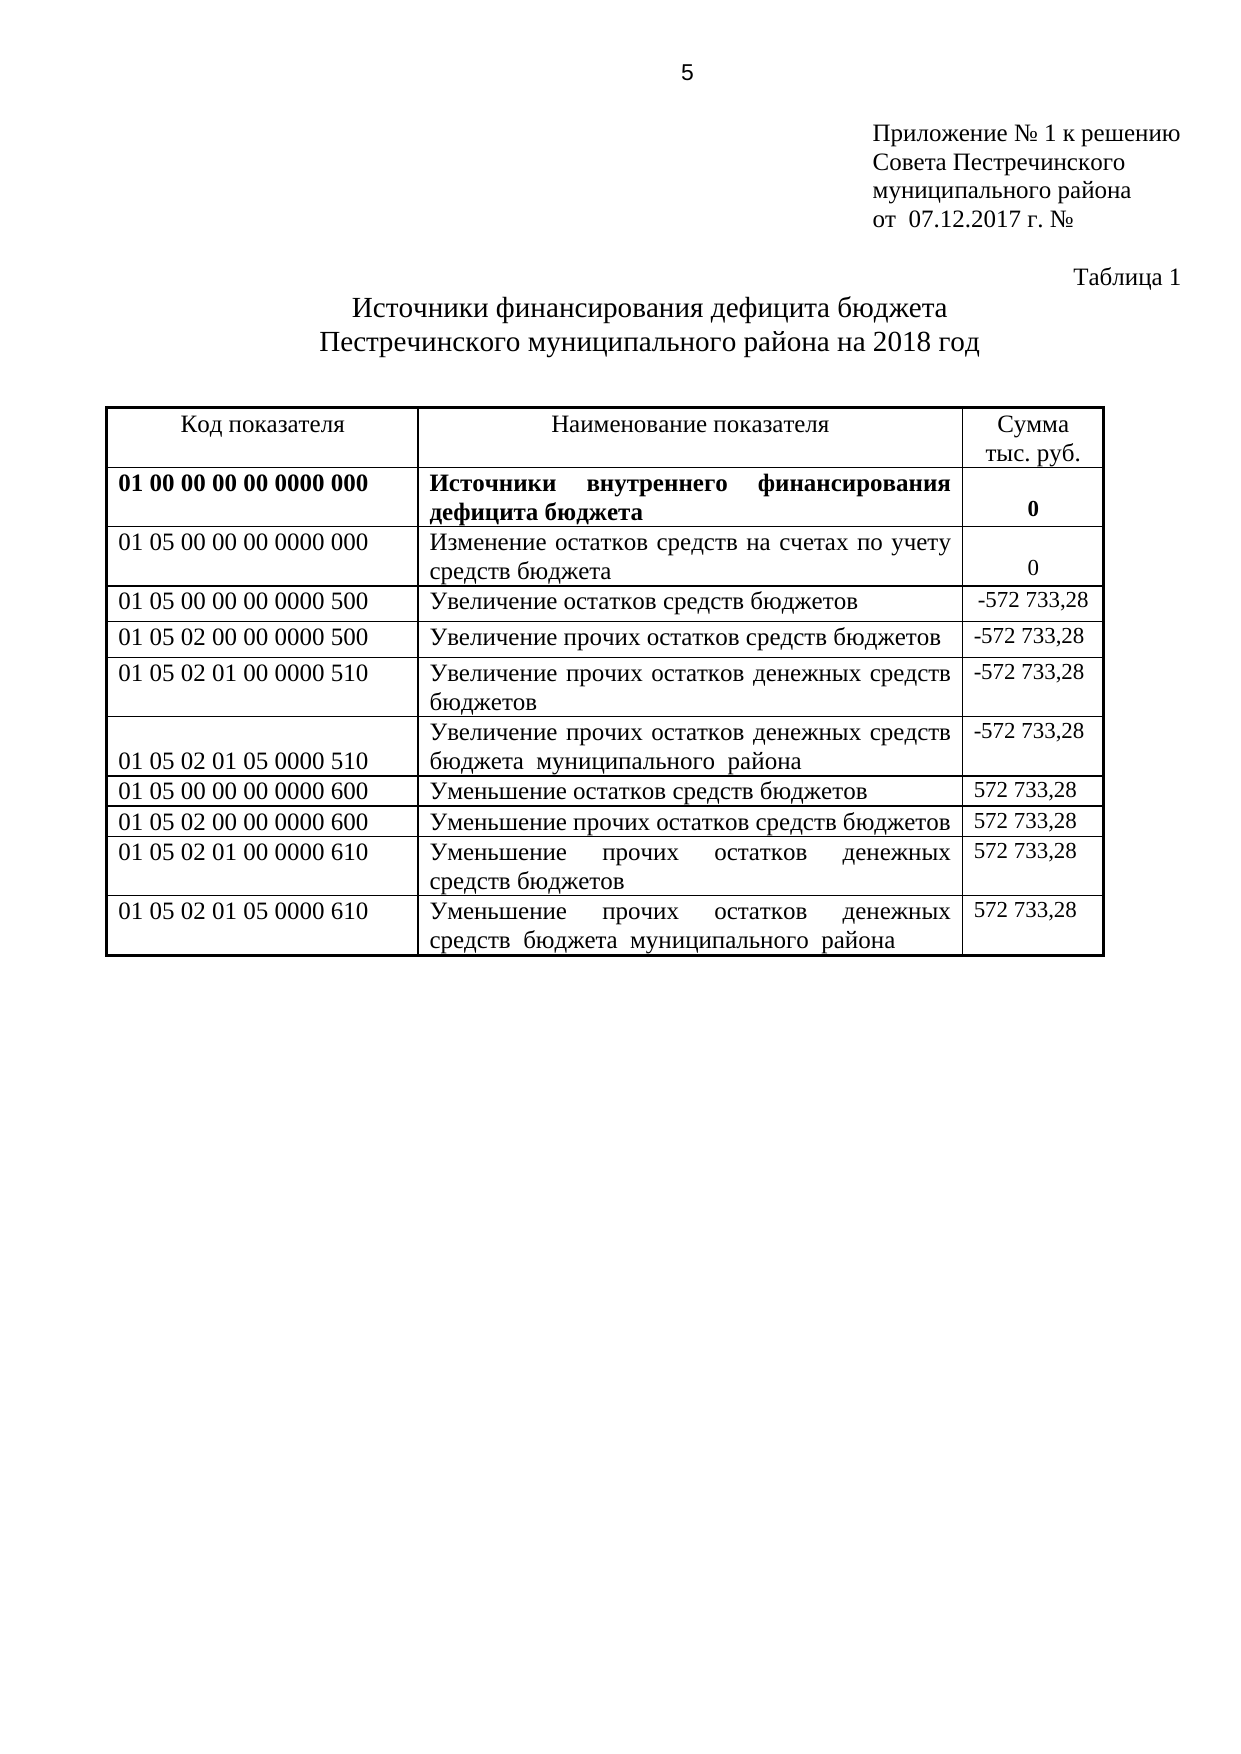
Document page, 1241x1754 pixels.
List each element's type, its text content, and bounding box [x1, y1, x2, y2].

table_cell Уменьшение прочих остатков средств бюджетов [419, 807, 962, 836]
table_cell 572 733,28 [963, 837, 1102, 894]
table_cell -572 733,28 [963, 717, 1102, 775]
table_cell -572 733,28 [963, 587, 1102, 621]
table_cell Увеличение прочих остатков денежных средств бюджетов [419, 658, 962, 716]
text от 07.12.2017 г. № [797, 204, 1181, 233]
table_cell 0 [963, 468, 1102, 526]
table_cell Увеличение остатков средств бюджетов [419, 587, 962, 621]
table_cell -572 733,28 [963, 658, 1102, 716]
text Приложение № 1 к решению [797, 118, 1181, 147]
text Источники финансирования дефицита бюджета [118, 291, 1181, 324]
table_cell 01 05 02 01 00 0000 510 [108, 658, 417, 716]
table_cell 0 [963, 527, 1102, 585]
table_header Сумма тыс. руб. [963, 409, 1102, 467]
table_cell Источники внутреннего финансирования дефицита бюджета [419, 468, 962, 526]
table_cell 572 733,28 [963, 896, 1102, 954]
table_cell Изменение остатков средств на счетах по учету средств бюджета [419, 527, 962, 585]
table_cell 572 733,28 [963, 807, 1102, 836]
text Пестречинского муниципального района на 2018 год [118, 324, 1181, 358]
text муниципального района [797, 176, 1181, 204]
table_header Код показателя [108, 409, 417, 467]
text Таблица 1 [118, 262, 1181, 291]
table_cell Уменьшение прочих остатков денежных средств бюджетов [419, 837, 962, 894]
table_cell 01 05 00 00 00 0000 600 [108, 777, 417, 805]
text Совета Пестречинского [797, 147, 1181, 176]
table_cell Уменьшение прочих остатков денежных средств бюджета муниципального района [419, 896, 962, 954]
table_cell 01 05 02 00 00 0000 500 [108, 622, 417, 657]
table_cell Уменьшение остатков средств бюджетов [419, 777, 962, 805]
table_cell 01 05 00 00 00 0000 000 [108, 527, 417, 585]
table_cell 01 05 02 01 00 0000 610 [108, 837, 417, 894]
table_cell 01 00 00 00 00 0000 000 [108, 468, 417, 526]
table_header Наименование показателя [419, 409, 962, 467]
table_cell -572 733,28 [963, 622, 1102, 657]
table_cell 01 05 02 01 05 0000 610 [108, 896, 417, 954]
table_cell Увеличение прочих остатков средств бюджетов [419, 622, 962, 657]
table_cell 572 733,28 [963, 777, 1102, 805]
table_cell Увеличение прочих остатков денежных средств бюджета муниципального района [419, 717, 962, 775]
table_cell 01 05 02 00 00 0000 600 [108, 807, 417, 836]
table_cell 01 05 02 01 05 0000 510 [108, 717, 417, 775]
table_cell 01 05 00 00 00 0000 500 [108, 587, 417, 621]
